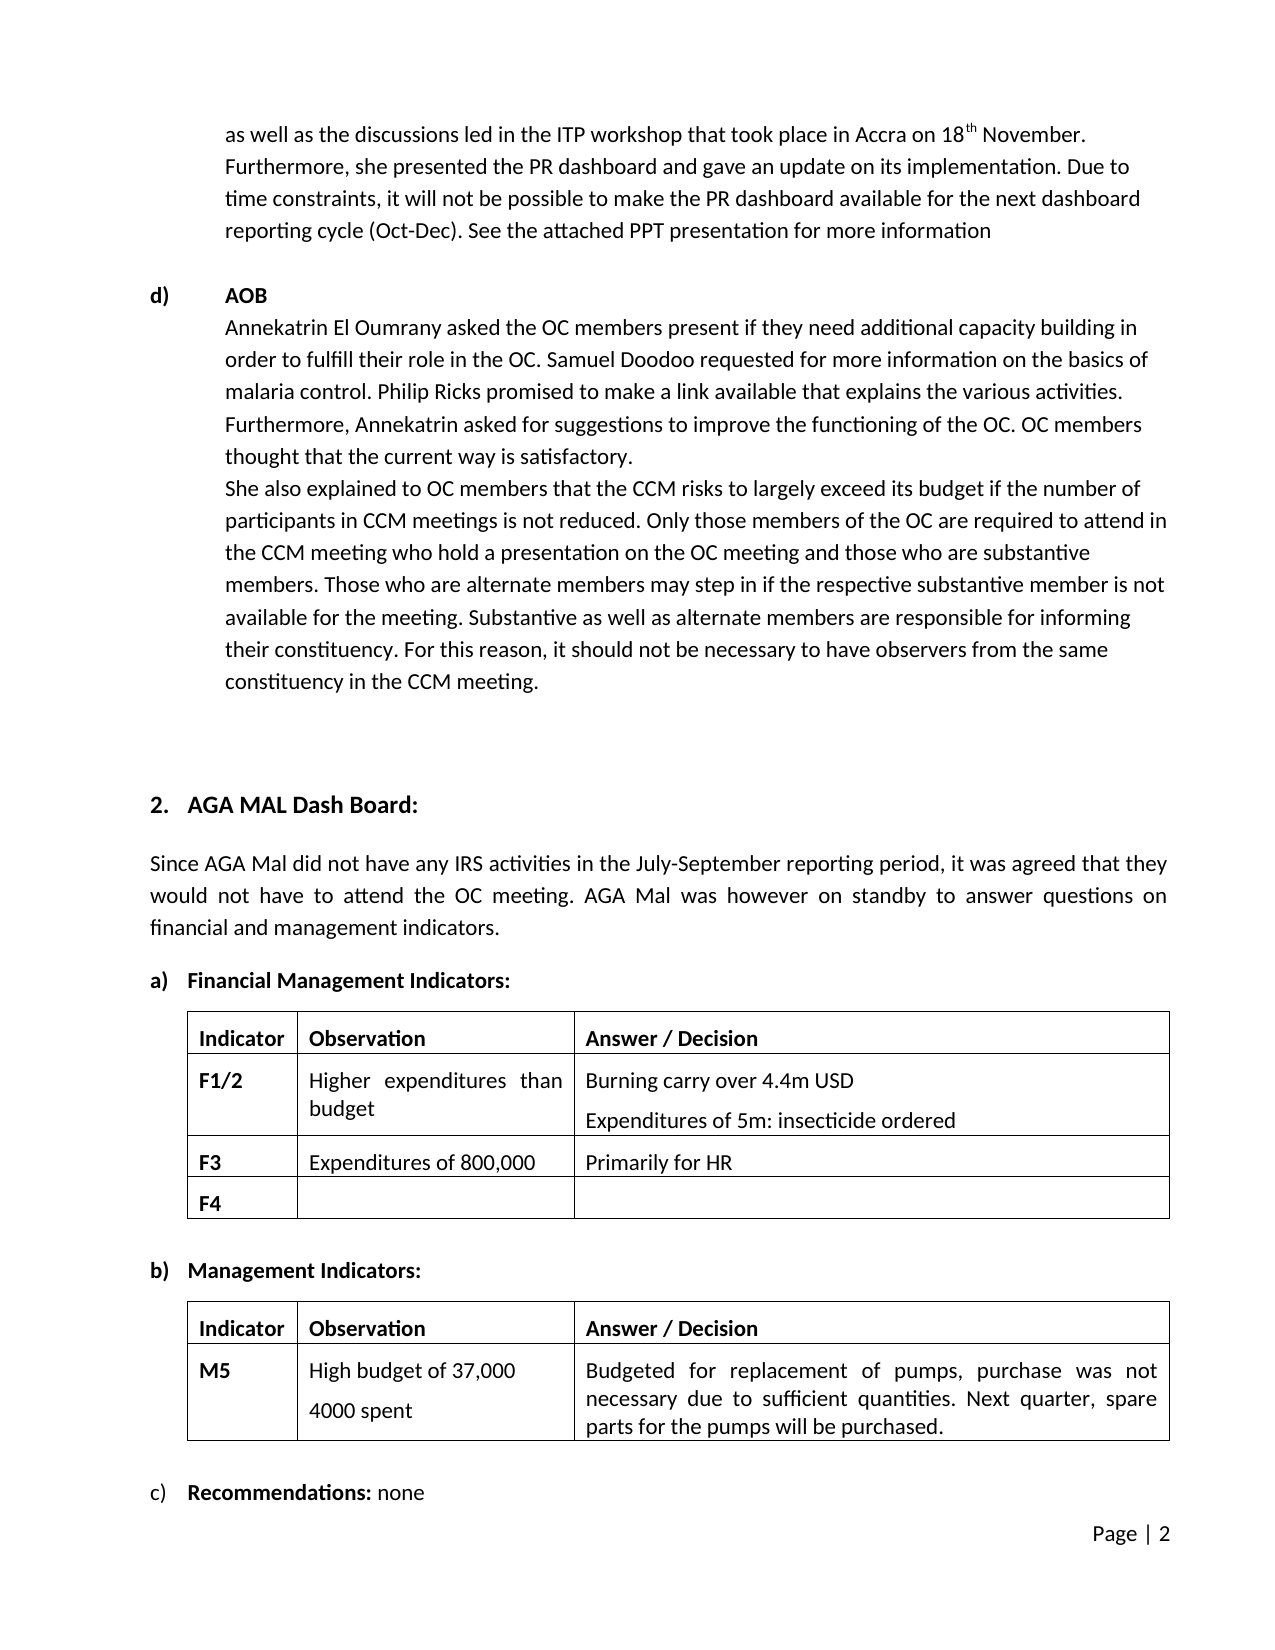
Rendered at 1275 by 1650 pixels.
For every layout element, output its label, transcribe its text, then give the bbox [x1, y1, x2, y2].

table_cell Primarily for HR [575, 1136, 1169, 1176]
table_header Answer / Decision [575, 1012, 1169, 1052]
list She also explained to OC members that the CCM risks to largely exceed its budget if the number of participants in CCM meetings is not reduced. Only those members of the OC are required to attend in the CCM meeting who hold a presentation on the OC meeting and those who are substantive members. Those who are alternate members may step in if the respective substantive member is not available for the meeting. Substantive as well as alternate members are responsible for informing their constituency. For this reason, it should not be necessary to have observers from the same constituency in the CCM meeting. [225, 474, 1170, 695]
list Financial Management Indicators: [150, 966, 1170, 994]
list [225, 120, 1170, 244]
table_header Answer / Decision [575, 1302, 1169, 1342]
table_cell F4 [188, 1177, 297, 1218]
list Annekatrin El Oumrany asked the OC members present if they need additional capacity building in order to fulfill their role in the OC. Samuel Doodoo requested for more information on the basics of malaria control. Philip Ricks promised to make a link available that explains the various activities. Furthermore, Annekatrin asked for suggestions to improve the functioning of the OC. OC members thought that the current way is satisfactory. [225, 313, 1170, 470]
table_header Observation [298, 1302, 574, 1342]
table_header Indicator [188, 1012, 297, 1052]
list Recommendations: none [150, 1478, 1170, 1507]
table_cell Higher expenditures than budget [298, 1054, 574, 1134]
table_cell [575, 1177, 1169, 1218]
table_cell M5 [188, 1344, 297, 1440]
table_cell Budgeted for replacement of pumps, purchase was not necessary due to sufficient quantities. Next quarter, spare parts for the pumps will be purchased. [575, 1344, 1169, 1440]
list Management Indicators: [150, 1256, 1170, 1284]
table_header Observation [298, 1012, 574, 1052]
table_cell Burning carry over 4.4m USD Expenditures of 5m: insecticide ordered [575, 1054, 1169, 1134]
table_header Indicator [188, 1302, 297, 1342]
text Since AGA Mal did not have any IRS activities in the July-September reporting period, it was agreed that they would not have to attend the OC meeting. AGA Mal was however on standby to answer questions on financial and management indicators. [150, 849, 1170, 941]
list AOB [150, 281, 1170, 309]
list AGA MAL Dash Board: [150, 789, 1170, 819]
table_cell F3 [188, 1136, 297, 1176]
table_cell F1/2 [188, 1054, 297, 1134]
table_cell [298, 1177, 574, 1218]
table_cell High budget of 37,000 4000 spent [298, 1344, 574, 1440]
table_cell Expenditures of 800,000 [298, 1136, 574, 1176]
